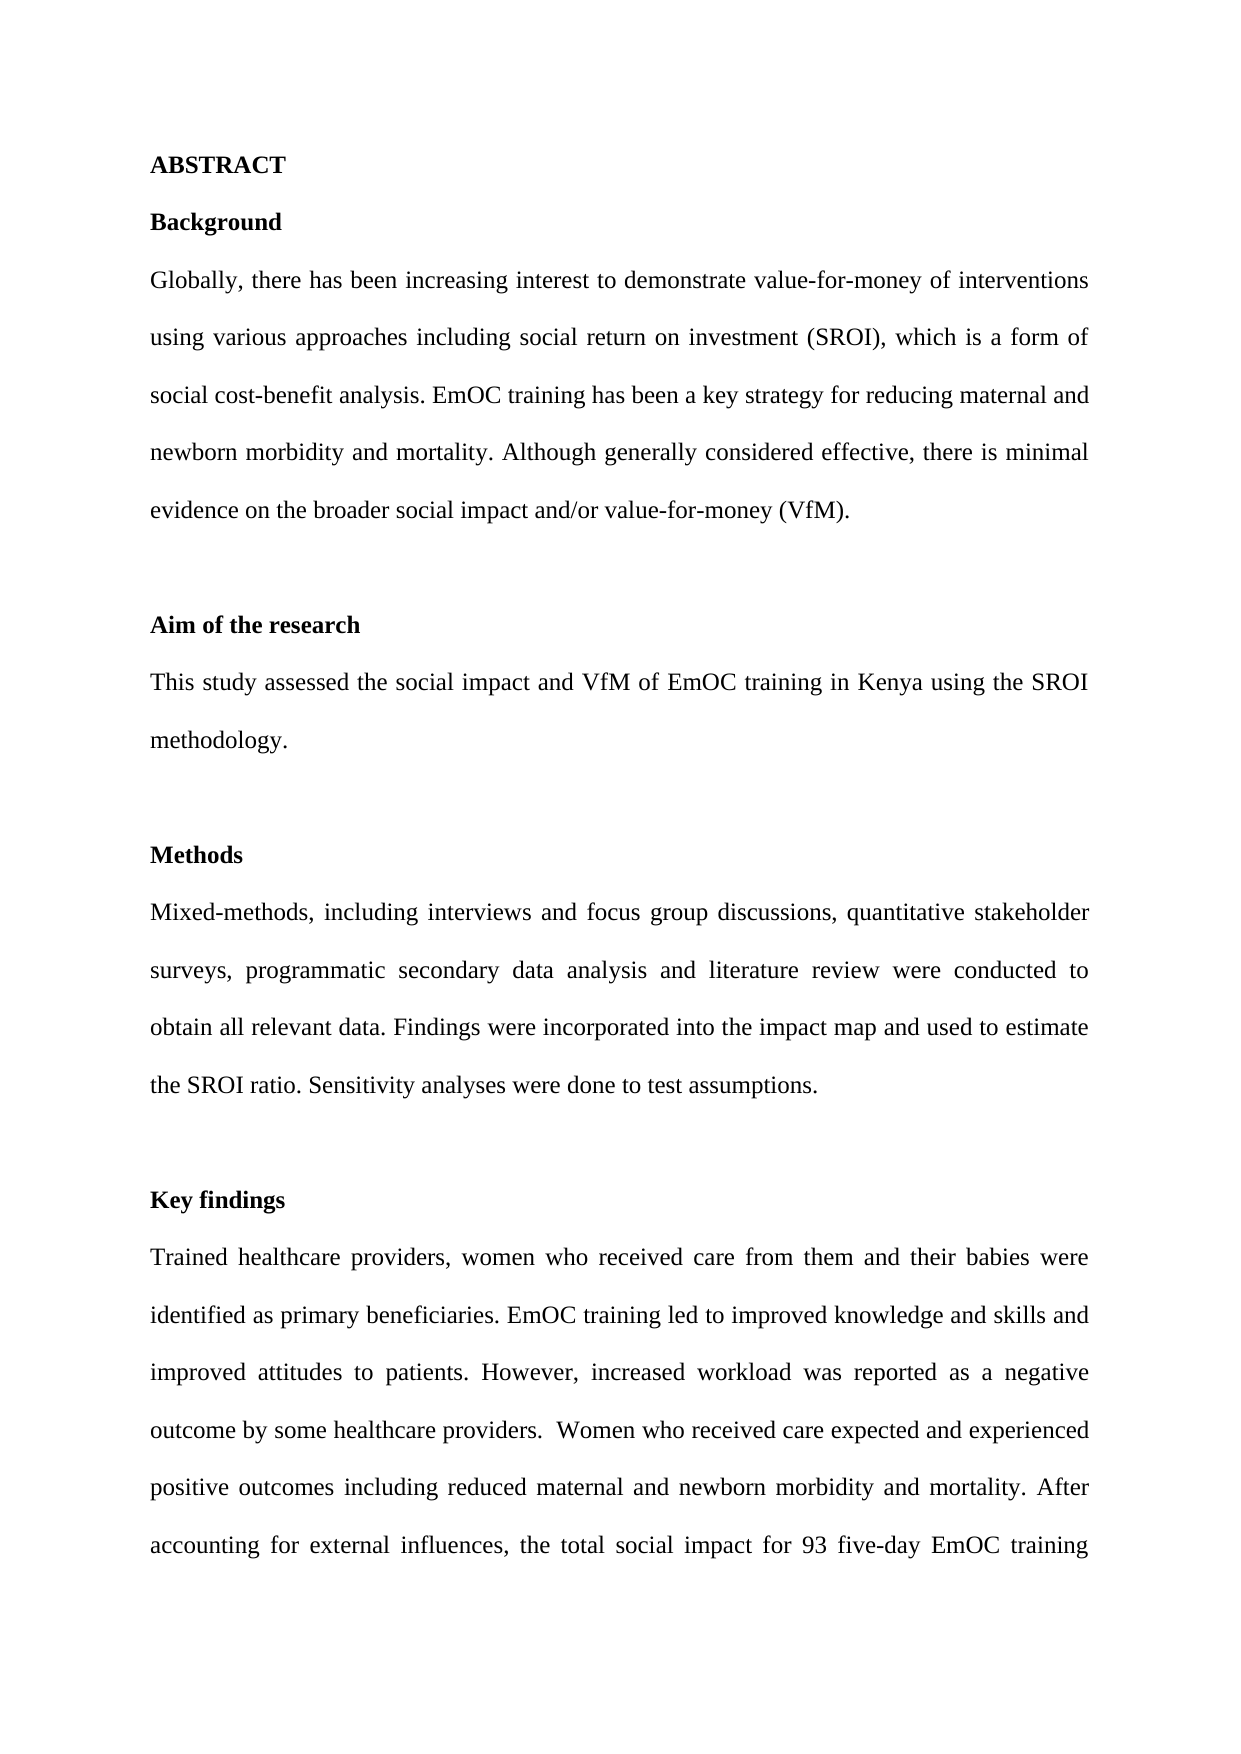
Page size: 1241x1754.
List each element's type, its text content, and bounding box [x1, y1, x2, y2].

text Background [150, 207, 1090, 236]
text Globally, there has been increasing interest to demonstrate value-for-money of interventions using various approaches including social return on investment (SROI), which is a form of social cost-benefit analysis. EmOC training has been a key strategy for reducing maternal and newborn morbidity and mortality. Although generally considered effective, there is minimal evidence on the broader social impact and/or value-for-money (VfM). [150, 265, 1090, 524]
text ABSTRACT [150, 150, 1090, 179]
text Aim of the research [150, 610, 1090, 639]
text Methods [150, 840, 1090, 869]
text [150, 1242, 1090, 1559]
text Key findings [150, 1185, 1090, 1214]
text This study assessed the social impact and VfM of EmOC training in Kenya using the SROI methodology. [150, 667, 1090, 754]
text Mixed-methods, including interviews and focus group discussions, quantitative stakeholder surveys, programmatic secondary data analysis and literature review were conducted to obtain all relevant data. Findings were incorporated into the impact map and used to estimate the SROI ratio. Sensitivity analyses were done to test assumptions. [150, 897, 1090, 1099]
